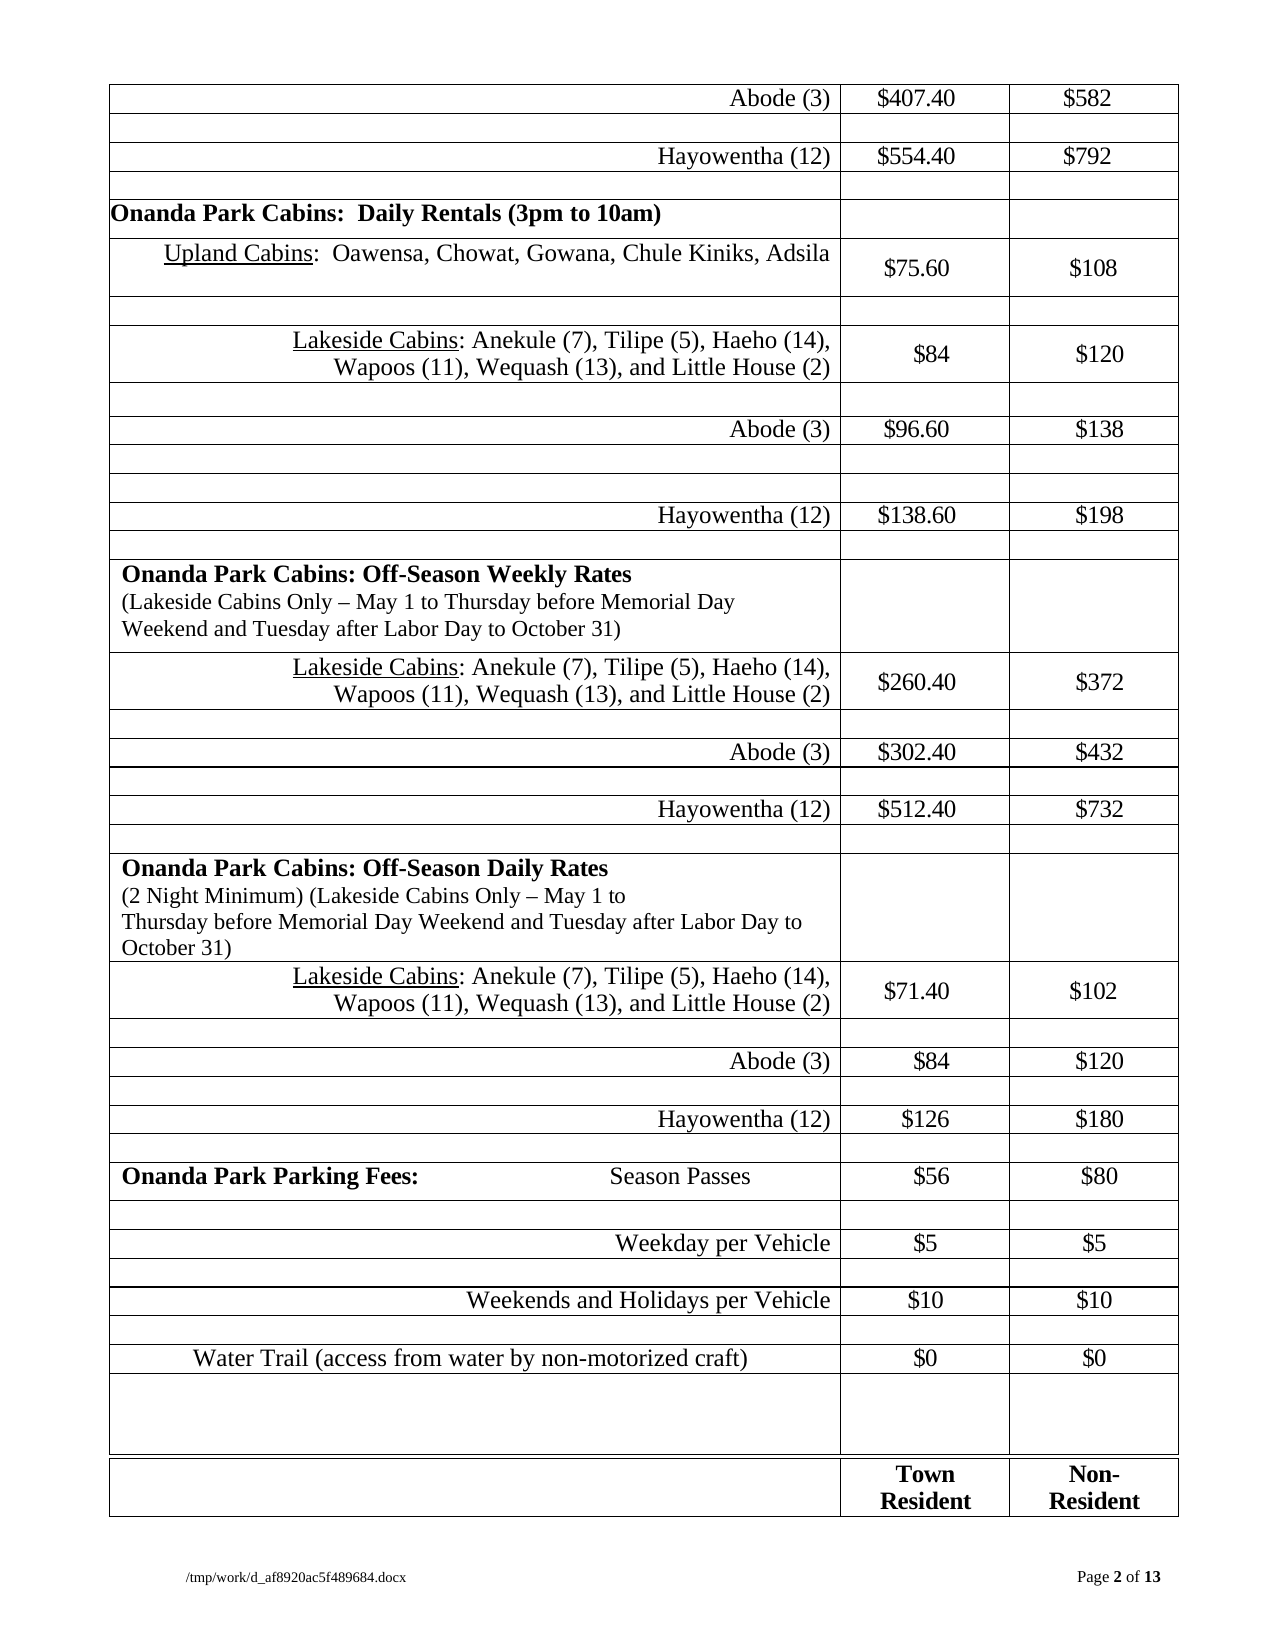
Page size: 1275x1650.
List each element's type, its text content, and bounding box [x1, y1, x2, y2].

table_cell $512.40 [841, 796, 1009, 824]
table_cell $302.40 [841, 739, 1009, 766]
table_cell Water Trail (access from water by non-motorized craft) [110, 1345, 840, 1373]
table_cell $10 [1010, 1288, 1178, 1315]
table_cell [1010, 560, 1178, 652]
table_cell $96.60 [841, 417, 1009, 444]
table_cell $10 [841, 1288, 1009, 1315]
table_cell [110, 531, 840, 559]
table_cell $138 [1010, 417, 1178, 444]
table_cell [841, 1259, 1009, 1286]
table_cell [841, 383, 1009, 416]
table_cell Hayowentha (12) [110, 143, 840, 171]
table_cell [1010, 1374, 1178, 1454]
table_cell [841, 114, 1009, 142]
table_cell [110, 326, 840, 382]
table_cell [110, 1374, 840, 1454]
table_cell [841, 297, 1009, 324]
table_cell [110, 445, 840, 473]
table_cell [1010, 383, 1178, 416]
table_cell $75.60 [841, 239, 1009, 296]
table_cell Lakeside Cabins: Anekule (7), Tilipe (5), Haeho (14), Wapoos (11), Wequash (13), and Little House (2) [110, 653, 840, 709]
table_cell [110, 172, 840, 199]
table_cell Onanda Park Cabins: Daily Rentals (3pm to 10am) [110, 200, 840, 238]
table_cell [1010, 172, 1178, 199]
table_cell Hayowentha (12) [110, 503, 840, 530]
table_cell [841, 1201, 1009, 1228]
table_header [110, 1459, 840, 1516]
table_cell [1010, 710, 1178, 737]
table_cell [110, 114, 840, 142]
table_cell [110, 1019, 840, 1047]
table_cell [110, 297, 840, 324]
table_header Town Resident [841, 1459, 1009, 1516]
table_cell [1010, 768, 1178, 795]
table_cell $198 [1010, 503, 1178, 530]
table_cell $792 [1010, 143, 1178, 171]
table_cell [841, 1019, 1009, 1047]
table_cell [110, 1259, 840, 1286]
table_cell Abode (3) [110, 417, 840, 444]
table_cell $120 [1010, 326, 1178, 382]
table_cell $372 [1010, 653, 1178, 709]
table_cell [1010, 114, 1178, 142]
table_cell [841, 172, 1009, 199]
table_cell [110, 825, 840, 853]
table_cell $582 [1010, 85, 1178, 113]
table_cell [1010, 854, 1178, 961]
table_cell [1010, 1134, 1178, 1162]
table_cell [1010, 200, 1178, 238]
table_cell $407.40 [841, 85, 1009, 113]
table_cell [110, 474, 840, 502]
table_cell $84 [841, 326, 1009, 382]
table_cell [841, 854, 1009, 961]
table_cell [841, 1077, 1009, 1104]
table_cell [1010, 825, 1178, 853]
table_cell Abode (3) [110, 1048, 840, 1076]
table_cell [1010, 1019, 1178, 1047]
table_cell $56 [841, 1163, 1009, 1200]
table_cell [841, 825, 1009, 853]
table_cell [841, 710, 1009, 737]
table_cell Onanda Park Parking Fees: Season Passes [110, 1163, 840, 1200]
table_cell Abode (3) [110, 85, 840, 113]
table_header Non- Resident [1010, 1459, 1178, 1516]
table_cell [110, 1316, 840, 1344]
table_cell Weekends and Holidays per Vehicle [110, 1288, 840, 1315]
table_cell $5 [1010, 1230, 1178, 1257]
table_cell [110, 383, 840, 416]
table_cell Lakeside Cabins: Anekule (7), Tilipe (5), Haeho (14), Wapoos (11), Wequash (13), and Little House (2) [110, 962, 840, 1018]
table_cell [1010, 1201, 1178, 1228]
table_cell $84 [841, 1048, 1009, 1076]
table_cell $80 [1010, 1163, 1178, 1200]
table_cell [1010, 1316, 1178, 1344]
table_cell [841, 200, 1009, 238]
table_cell $5 [841, 1230, 1009, 1257]
table_cell $432 [1010, 739, 1178, 766]
table_cell $260.40 [841, 653, 1009, 709]
table_cell [841, 1134, 1009, 1162]
table_cell $732 [1010, 796, 1178, 824]
table_cell [1010, 1259, 1178, 1286]
table_cell [110, 1201, 840, 1228]
table_cell [841, 1374, 1009, 1454]
table_cell [1010, 1077, 1178, 1104]
table_cell Upland Cabins: Oawensa, Chowat, Gowana, Chule Kiniks, Adsila [110, 239, 840, 296]
table_cell [841, 445, 1009, 473]
table_cell $0 [1010, 1345, 1178, 1373]
table_cell [841, 768, 1009, 795]
table_cell $108 [1010, 239, 1178, 296]
table_cell [841, 474, 1009, 502]
table_cell [1010, 474, 1178, 502]
table_cell Hayowentha (12) [110, 1106, 840, 1133]
table_cell Hayowentha (12) [110, 796, 840, 824]
table_cell [841, 1316, 1009, 1344]
table_cell [1010, 531, 1178, 559]
table_cell [841, 531, 1009, 559]
table_cell Onanda Park Cabins: Off-Season Weekly Rates (Lakeside Cabins Only – May 1 to Thursday before Memorial Day Weekend and Tuesday after Labor Day to October 31) [110, 560, 840, 652]
table_cell [841, 560, 1009, 652]
table_cell $102 [1010, 962, 1178, 1018]
table_cell $0 [841, 1345, 1009, 1373]
table_cell $126 [841, 1106, 1009, 1133]
table_cell $71.40 [841, 962, 1009, 1018]
table_cell $180 [1010, 1106, 1178, 1133]
table_cell $120 [1010, 1048, 1178, 1076]
table_cell Onanda Park Cabins: Off-Season Daily Rates (2 Night Minimum) (Lakeside Cabins Only – May 1 to Thursday before Memorial Day Weekend and Tuesday after Labor Day to October 31) [110, 854, 840, 961]
table_cell [1010, 445, 1178, 473]
table_cell $138.60 [841, 503, 1009, 530]
table_cell [110, 1077, 840, 1104]
table_cell Weekday per Vehicle [110, 1230, 840, 1257]
table_cell [1010, 297, 1178, 324]
table_cell Abode (3) [110, 739, 840, 766]
table_cell [110, 1134, 840, 1162]
table_cell [110, 710, 840, 737]
table_cell [110, 768, 840, 795]
table_cell $554.40 [841, 143, 1009, 171]
